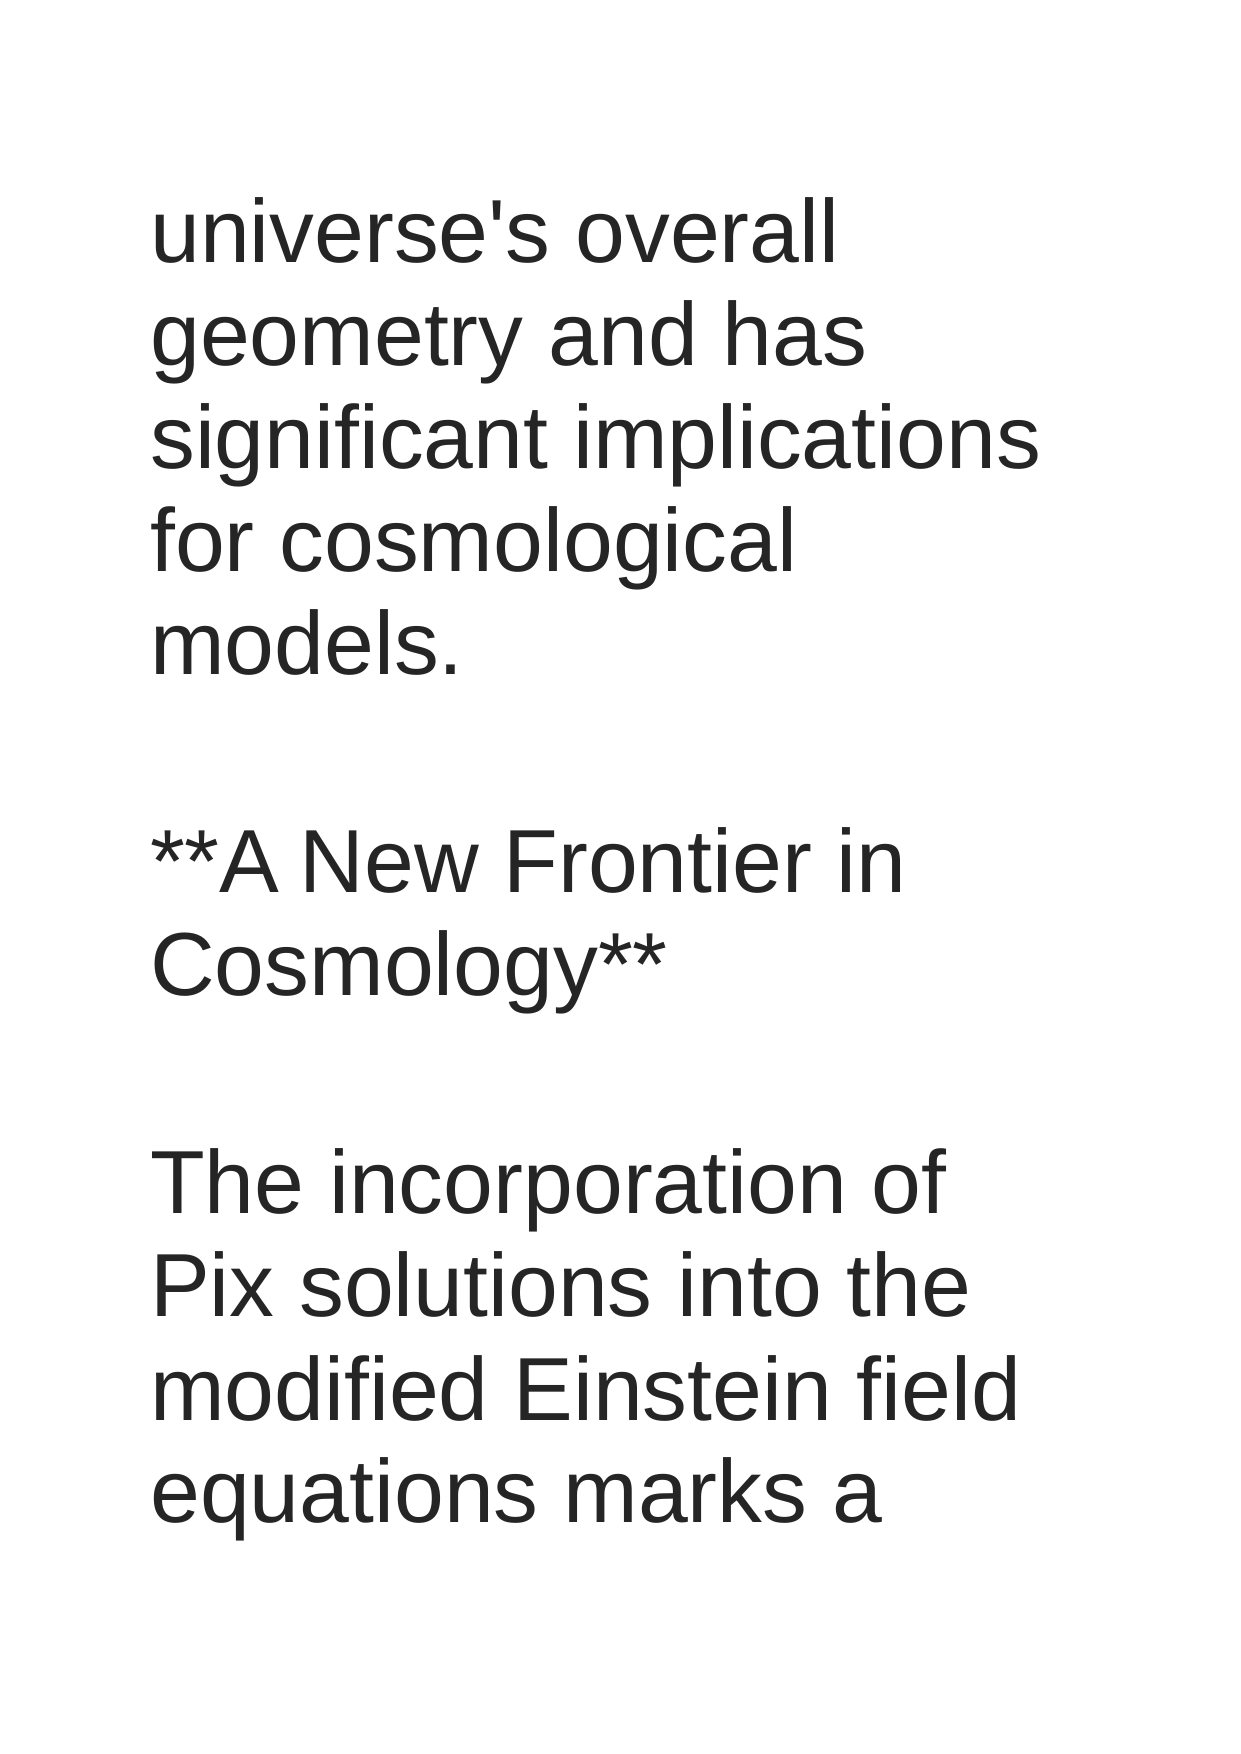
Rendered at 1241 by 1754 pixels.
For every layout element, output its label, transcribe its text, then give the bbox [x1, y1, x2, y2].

text **A New Frontier in Cosmology** [150, 814, 1090, 1021]
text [150, 1136, 1090, 1548]
text universe's overall geometry and has significant implications for cosmological models. [150, 184, 1090, 699]
